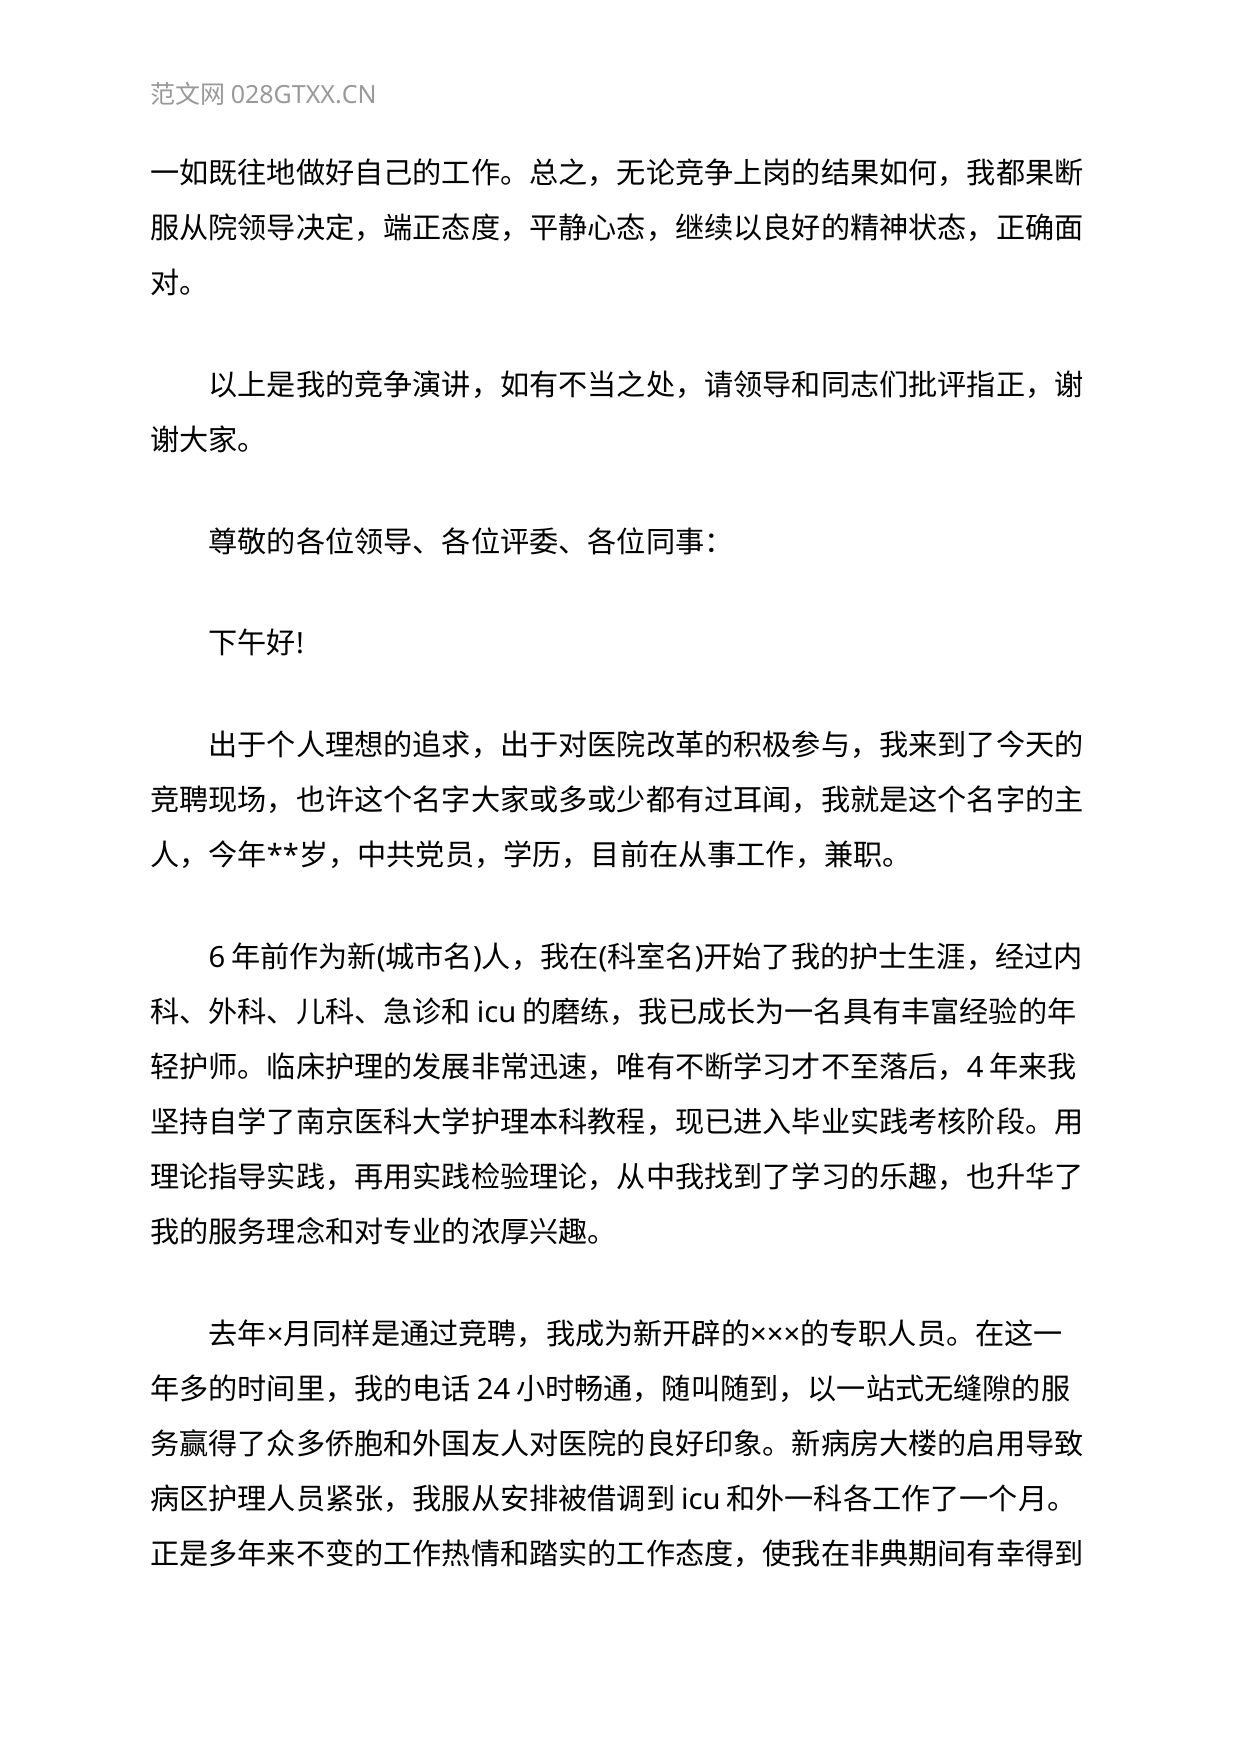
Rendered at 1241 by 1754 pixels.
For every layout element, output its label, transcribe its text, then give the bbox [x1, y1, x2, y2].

text 6年前作为新(城市名)人，我在(科室名)开始了我的护士生涯，经过内科、外科、儿科、急诊和icu的磨练，我已成长为一名具有丰富经验的年轻护师。临床护理的发展非常迅速，唯有不断学习才不至落后，4年来我坚持自学了南京医科大学护理本科教程，现已进入毕业实践考核阶段。用理论指导实践，再用实践检验理论，从中我找到了学习的乐趣，也升华了我的服务理念和对专业的浓厚兴趣。 [150, 934, 1090, 1251]
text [150, 150, 1090, 302]
text 尊敬的各位领导、各位评委、各位同事： [150, 518, 1090, 561]
text 下午好! [150, 620, 1090, 662]
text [150, 1310, 1090, 1572]
text 出于个人理想的追求，出于对医院改革的积极参与，我来到了今天的竞聘现场，也许这个名字大家或多或少都有过耳闻，我就是这个名字的主人，今年**岁，中共党员，学历，目前在从事工作，兼职。 [150, 722, 1090, 874]
text 以上是我的竞争演讲，如有不当之处，请领导和同志们批评指正，谢谢大家。 [150, 362, 1090, 459]
